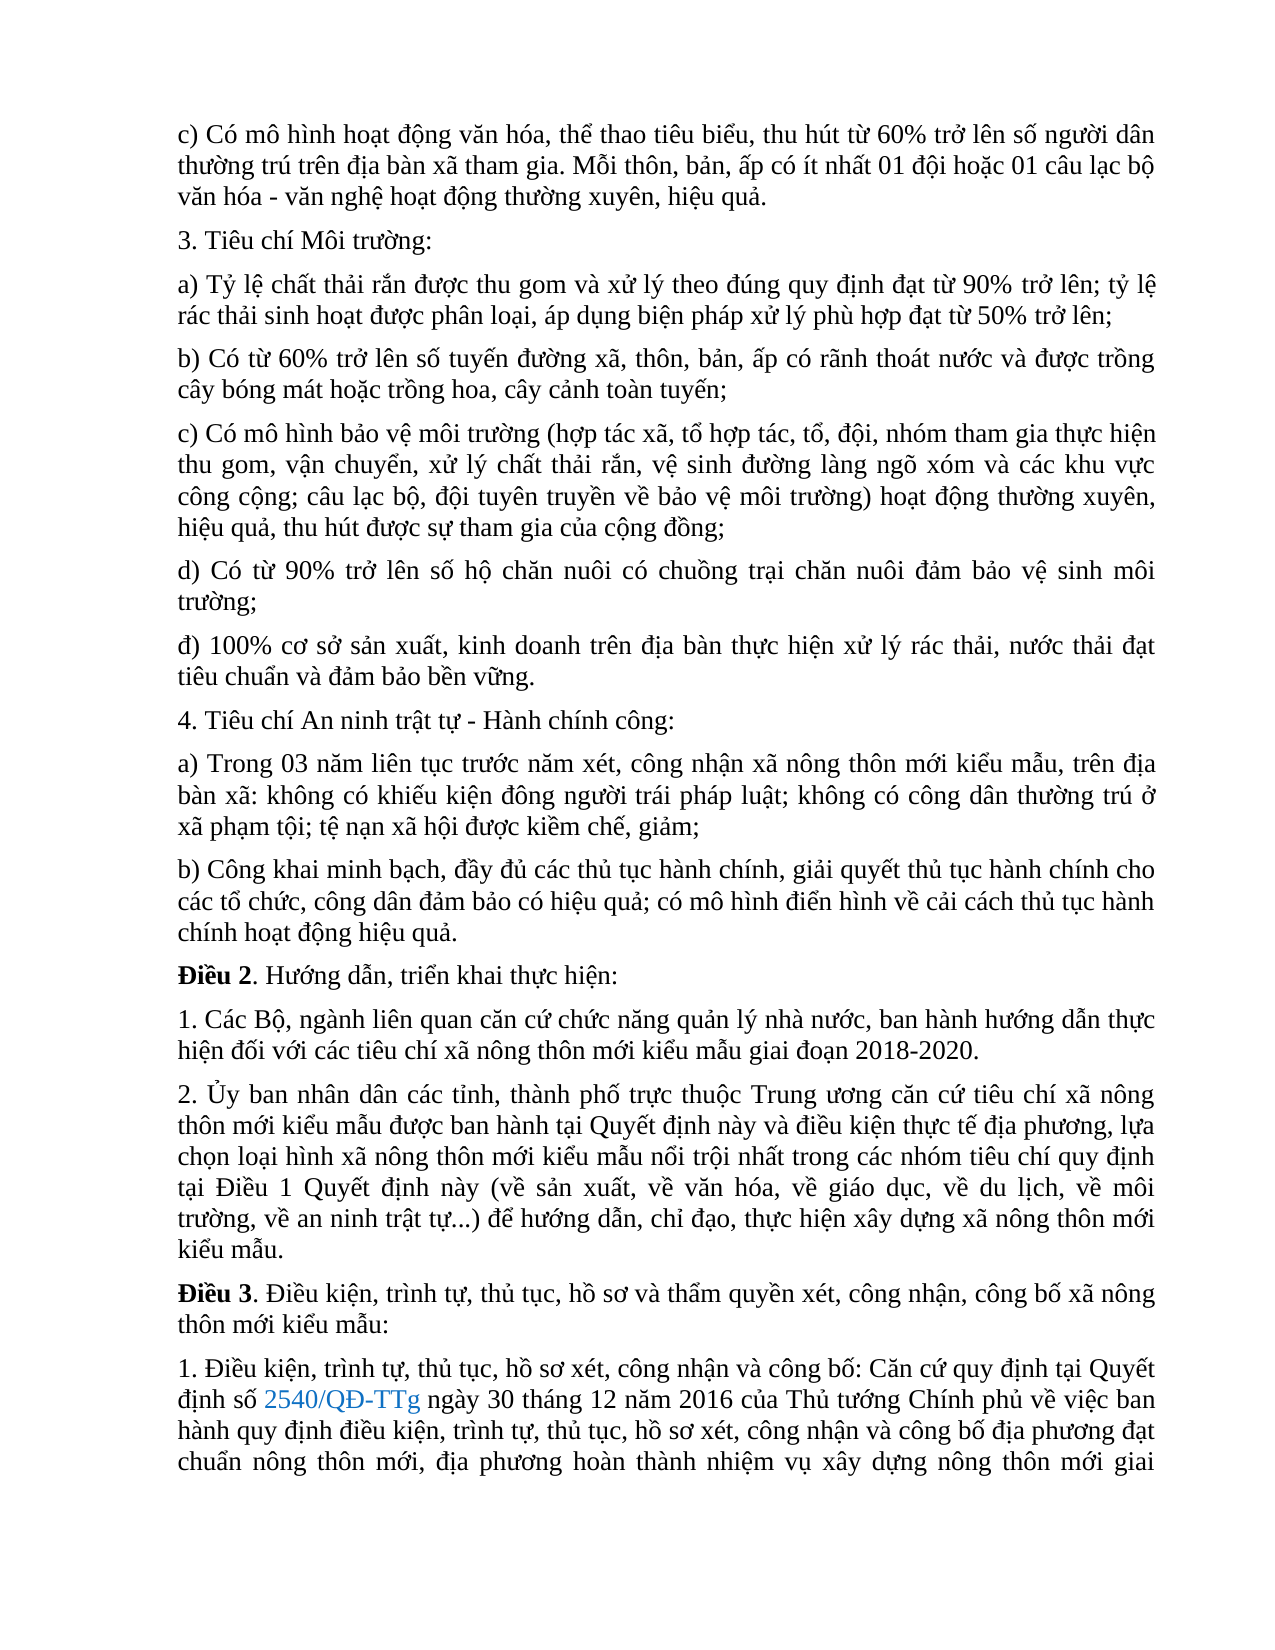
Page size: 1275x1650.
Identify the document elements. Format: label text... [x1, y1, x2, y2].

text 4. Tiêu chí An ninh trật tự - Hành chính công: [177, 704, 1157, 735]
text b) Công khai minh bạch, đầy đủ các thủ tục hành chính, giải quyết thủ tục hành chính cho các tổ chức, công dân đảm bảo có hiệu quả; có mô hình điển hình về cải cách thủ tục hành chính hoạt động hiệu quả. [177, 853, 1157, 947]
text 3. Tiêu chí Môi trường: [177, 224, 1157, 255]
text a) Trong 03 năm liên tục trước năm xét, công nhận xã nông thôn mới kiểu mẫu, trên địa bàn xã: không có khiếu kiện đông người trái pháp luật; không có công dân thường trú ở xã phạm tội; tệ nạn xã hội được kiềm chế, giảm; [177, 748, 1157, 841]
text a) Tỷ lệ chất thải rắn được thu gom và xử lý theo đúng quy định đạt từ 90% trở lên; tỷ lệ rác thải sinh hoạt được phân loại, áp dụng biện pháp xử lý phù hợp đạt từ 50% trở lên; [177, 268, 1157, 330]
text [177, 1352, 1157, 1477]
text Điều 2. Hướng dẫn, triển khai thực hiện: [177, 959, 1157, 991]
text c) Có mô hình bảo vệ môi trường (hợp tác xã, tổ hợp tác, tổ, đội, nhóm tham gia thực hiện thu gom, vận chuyển, xử lý chất thải rắn, vệ sinh đường làng ngõ xóm và các khu vực công cộng; câu lạc bộ, đội tuyên truyền về bảo vệ môi trường) hoạt động thường xuyên, hiệu quả, thu hút được sự tham gia của cộng đồng; [177, 417, 1157, 542]
text Điều 3. Điều kiện, trình tự, thủ tục, hồ sơ và thẩm quyền xét, công nhận, công bố xã nông thôn mới kiểu mẫu: [177, 1277, 1157, 1339]
text 1. Các Bộ, ngành liên quan căn cứ chức năng quản lý nhà nước, ban hành hướng dẫn thực hiện đối với các tiêu chí xã nông thôn mới kiểu mẫu giai đoạn 2018-2020. [177, 1003, 1157, 1065]
text b) Có từ 60% trở lên số tuyến đường xã, thôn, bản, ấp có rãnh thoát nước và được trồng cây bóng mát hoặc trồng hoa, cây cảnh toàn tuyến; [177, 342, 1157, 405]
text đ) 100% cơ sở sản xuất, kinh doanh trên địa bàn thực hiện xử lý rác thải, nước thải đạt tiêu chuẩn và đảm bảo bền vững. [177, 629, 1157, 691]
text 2. Ủy ban nhân dân các tỉnh, thành phố trực thuộc Trung ương căn cứ tiêu chí xã nông thôn mới kiểu mẫu được ban hành tại Quyết định này và điều kiện thực tế địa phương, lựa chọn loại hình xã nông thôn mới kiểu mẫu nổi trội nhất trong các nhóm tiêu chí quy định tại Điều 1 Quyết định này (về sản xuất, về văn hóa, về giáo dục, về du lịch, về môi trường, về an ninh trật tự...) để hướng dẫn, chỉ đạo, thực hiện xây dựng xã nông thôn mới kiểu mẫu. [177, 1078, 1157, 1265]
text c) Có mô hình hoạt động văn hóa, thể thao tiêu biểu, thu hút từ 60% trở lên số người dân thường trú trên địa bàn xã tham gia. Mỗi thôn, bản, ấp có ít nhất 01 đội hoặc 01 câu lạc bộ văn hóa - văn nghệ hoạt động thường xuyên, hiệu quả. [177, 118, 1157, 212]
text d) Có từ 90% trở lên số hộ chăn nuôi có chuồng trại chăn nuôi đảm bảo vệ sinh môi trường; [177, 554, 1157, 617]
